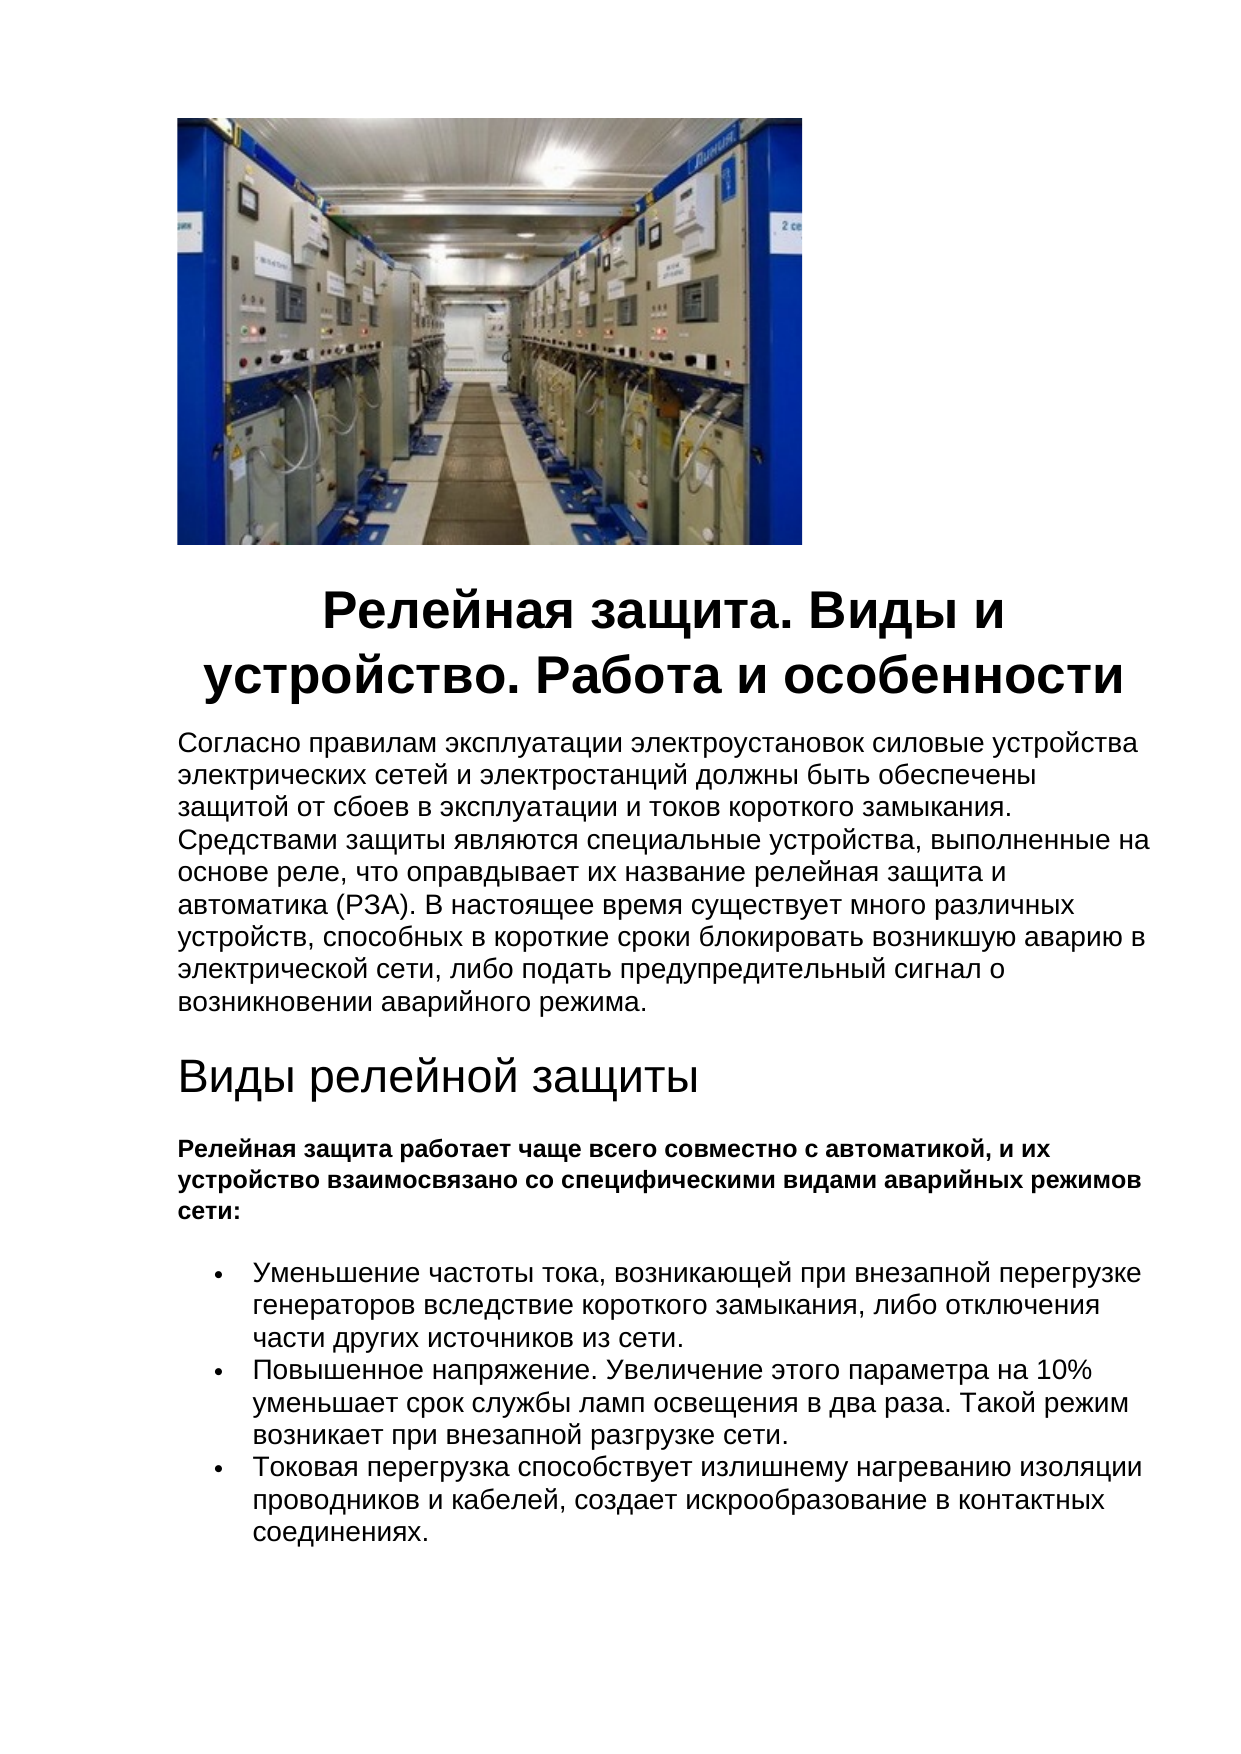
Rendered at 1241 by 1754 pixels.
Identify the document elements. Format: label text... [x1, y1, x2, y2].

subtitle Виды релейной защиты [177, 1048, 1152, 1102]
subtitle Релейная защита работает чаще всего совместно с автоматикой, и их устройство взаимосвязано со специфическими видами аварийных режимов сети: [177, 1134, 1152, 1224]
text Согласно правилам эксплуатации электроустановок силовые устройства электрических сетей и электростанций должны быть обеспечены защитой от сбоев в эксплуатации и токов короткого замыкания. Средствами защиты являются специальные устройства, выполненные на основе реле, что оправдывает их название релейная защита и автоматика (РЗА). В настоящее время существует много различных устройств, способных в короткие сроки блокировать возникшую аварию в электрической сети, либо подать предупредительный сигнал о возникновении аварийного режима. [177, 726, 1152, 1017]
list Повышенное напряжение. Увеличение этого параметра на 10% уменьшает срок службы ламп освещения в два раза. Такой режим возникает при внезапной разгрузке сети. [215, 1353, 1152, 1450]
list Уменьшение частоты тока, возникающей при внезапной перегрузке генераторов вследствие короткого замыкания, либо отключения части других источников из сети. [215, 1256, 1152, 1353]
subtitle Релейная защита. Виды и устройство. Работа и особенности [177, 578, 1152, 705]
picture [177, 118, 803, 545]
list Токовая перегрузка способствует излишнему нагреванию изоляции проводников и кабелей, создает искрообразование в контактных соединениях. [215, 1450, 1152, 1547]
